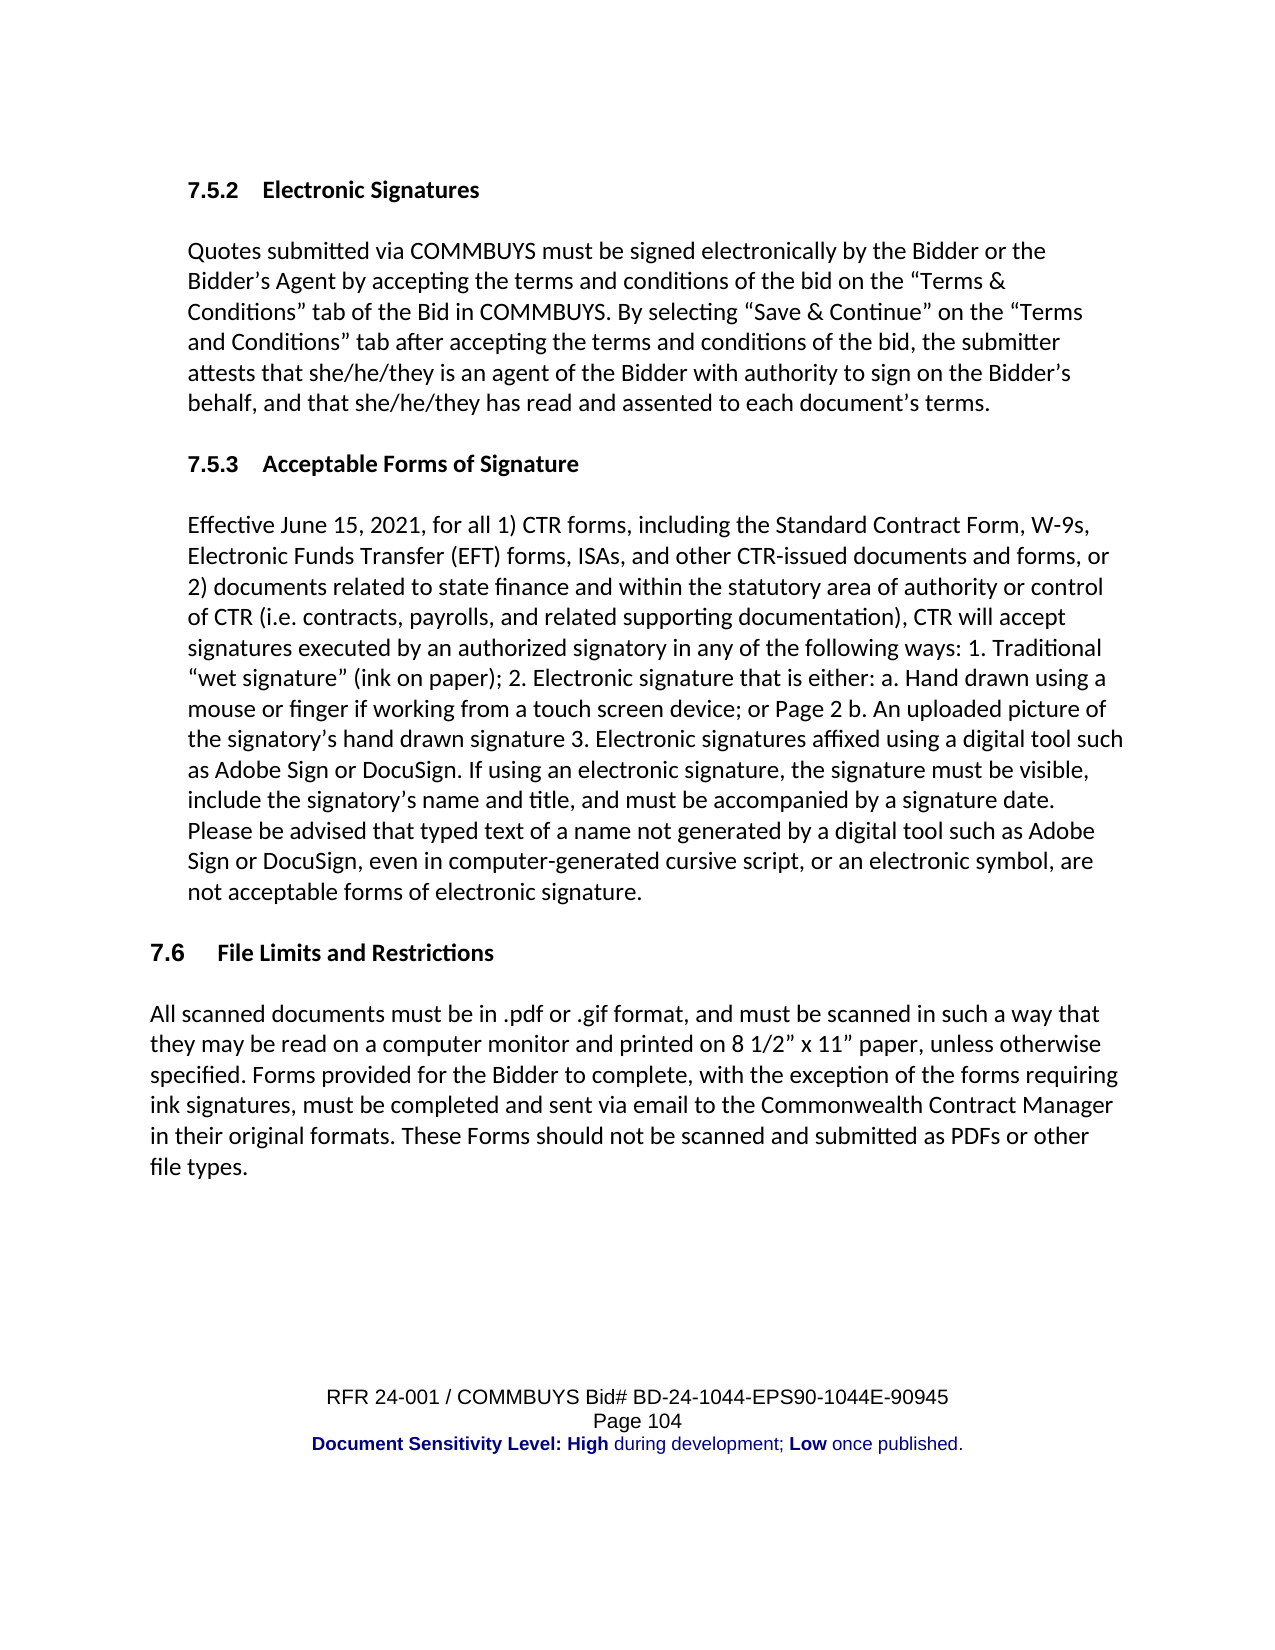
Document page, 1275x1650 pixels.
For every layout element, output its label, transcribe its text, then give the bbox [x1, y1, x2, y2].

text Effective June 15, 2021, for all 1) CTR forms, including the Standard Contract Form, W-9s, Electronic Funds Transfer (EFT) forms, ISAs, and other CTR-issued documents and forms, or 2) documents related to state finance and within the statutory area of authority or control of CTR (i.e. contracts, payrolls, and related supporting documentation), CTR will accept signatures executed by an authorized signatory in any of the following ways: 1. Traditional “wet signature” (ink on paper); 2. Electronic signature that is either: a. Hand drawn using a mouse or finger if working from a touch screen device; or Page 2 b. An uploaded picture of the signatory’s hand drawn signature 3. Electronic signatures affixed using a digital tool such as Adobe Sign or DocuSign. If using an electronic signature, the signature must be visible, include the signatory’s name and title, and must be accompanied by a signature date. Please be advised that typed text of a name not generated by a digital tool such as Adobe Sign or DocuSign, even in computer-generated cursive script, or an electronic symbol, are not acceptable forms of electronic signature. [187, 510, 1125, 906]
subtitle Electronic Signatures [187, 174, 1125, 204]
text Quotes submitted via COMMBUYS must be signed electronically by the Bidder or the Bidder’s Agent by accepting the terms and conditions of the bid on the “Terms & Conditions” tab of the Bid in COMMBUYS. By selecting “Save & Continue” on the “Terms and Conditions” tab after accepting the terms and conditions of the bid, the submitter attests that she/he/they is an agent of the Bidder with authority to sign on the Bidder’s behalf, and that she/he/they has read and assented to each document’s terms. [187, 235, 1125, 418]
subtitle File Limits and Restrictions [150, 937, 1125, 967]
text All scanned documents must be in .pdf or .gif format, and must be scanned in such a way that they may be read on a computer monitor and printed on 8 1/2” x 11” paper, unless otherwise specified. Forms provided for the Bidder to complete, with the exception of the forms requiring ink signatures, must be completed and sent via email to the Commonwealth Contract Manager in their original formats. These Forms should not be scanned and submitted as PDFs or other file types. [150, 998, 1125, 1181]
subtitle Acceptable Forms of Signature [187, 449, 1125, 479]
